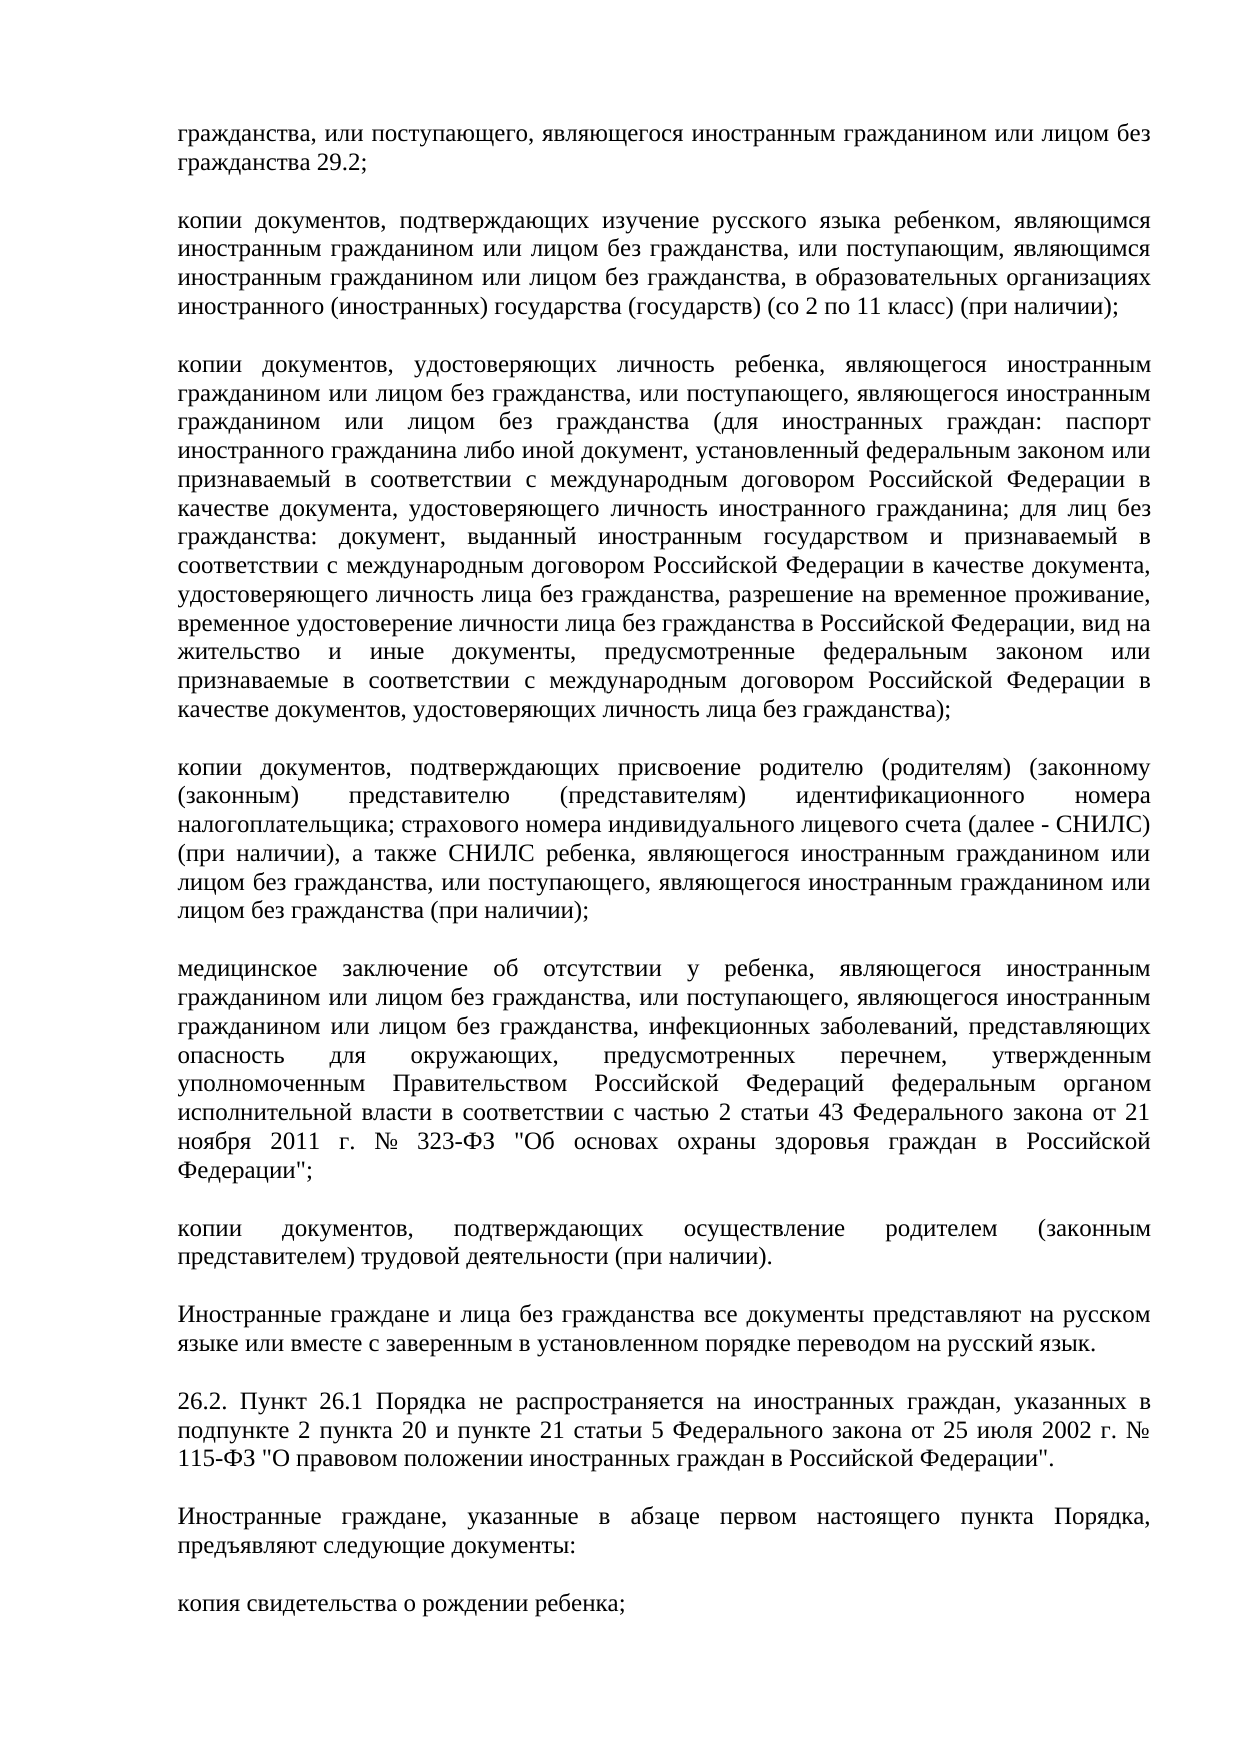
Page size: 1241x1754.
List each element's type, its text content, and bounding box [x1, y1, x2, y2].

text Иностранные граждане, указанные в абзаце первом настоящего пункта Порядка, предъявляют следующие документы: [177, 1501, 1152, 1559]
text копии документов, удостоверяющих личность ребенка, являющегося иностранным гражданином или лицом без гражданства, или поступающего, являющегося иностранным гражданином или лицом без гражданства (для иностранных граждан: паспорт иностранного гражданина либо иной документ, установленный федеральным законом или признаваемый в соответствии с международным договором Российской Федерации в качестве документа, удостоверяющего личность иностранного гражданина; для лиц без гражданства: документ, выданный иностранным государством и признаваемый в соответствии с международным договором Российской Федерации в качестве документа, удостоверяющего личность лица без гражданства, разрешение на временное проживание, временное удостоверение личности лица без гражданства в Российской Федерации, вид на жительство и иные документы, предусмотренные федеральным законом или признаваемые в соответствии с международным договором Российской Федерации в качестве документов, удостоверяющих личность лица без гражданства); [177, 349, 1152, 723]
text медицинское заключение об отсутствии у ребенка, являющегося иностранным гражданином или лицом без гражданства, или поступающего, являющегося иностранным гражданином или лицом без гражданства, инфекционных заболеваний, представляющих опасность для окружающих, предусмотренных перечнем, утвержденным уполномоченным Правительством Российской Федераций федеральным органом исполнительной власти в соответствии с частью 2 статьи 43 Федерального закона от 21 ноября 2011 г. № 323-ФЗ "Об основах охраны здоровья граждан в Российской Федерации"; [177, 953, 1152, 1183]
text копия свидетельства о рождении ребенка; [177, 1588, 1152, 1617]
text 26.2. Пункт 26.1 Порядка не распространяется на иностранных граждан, указанных в подпункте 2 пункта 20 и пункте 21 статьи 5 Федерального закона от 25 июля 2002 г. № 115-ФЗ "О правовом положении иностранных граждан в Российской Федерации". [177, 1386, 1152, 1472]
text Иностранные граждане и лица без гражданства все документы представляют на русском языке или вместе с заверенным в установленном порядке переводом на русский язык. [177, 1299, 1152, 1357]
text копии документов, подтверждающих изучение русского языка ребенком, являющимся иностранным гражданином или лицом без гражданства, или поступающим, являющимся иностранным гражданином или лицом без гражданства, в образовательных организациях иностранного (иностранных) государства (государств) (со 2 по 11 класс) (при наличии); [177, 205, 1152, 320]
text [177, 118, 1152, 176]
text копии документов, подтверждающих присвоение родителю (родителям) (законному (законным) представителю (представителям) идентификационного номера налогоплательщика; страхового номера индивидуального лицевого счета (далее - СНИЛС) (при наличии), а также СНИЛС ребенка, являющегося иностранным гражданином или лицом без гражданства, или поступающего, являющегося иностранным гражданином или лицом без гражданства (при наличии); [177, 752, 1152, 924]
text копии документов, подтверждающих осуществление родителем (законным представителем) трудовой деятельности (при наличии). [177, 1213, 1152, 1270]
